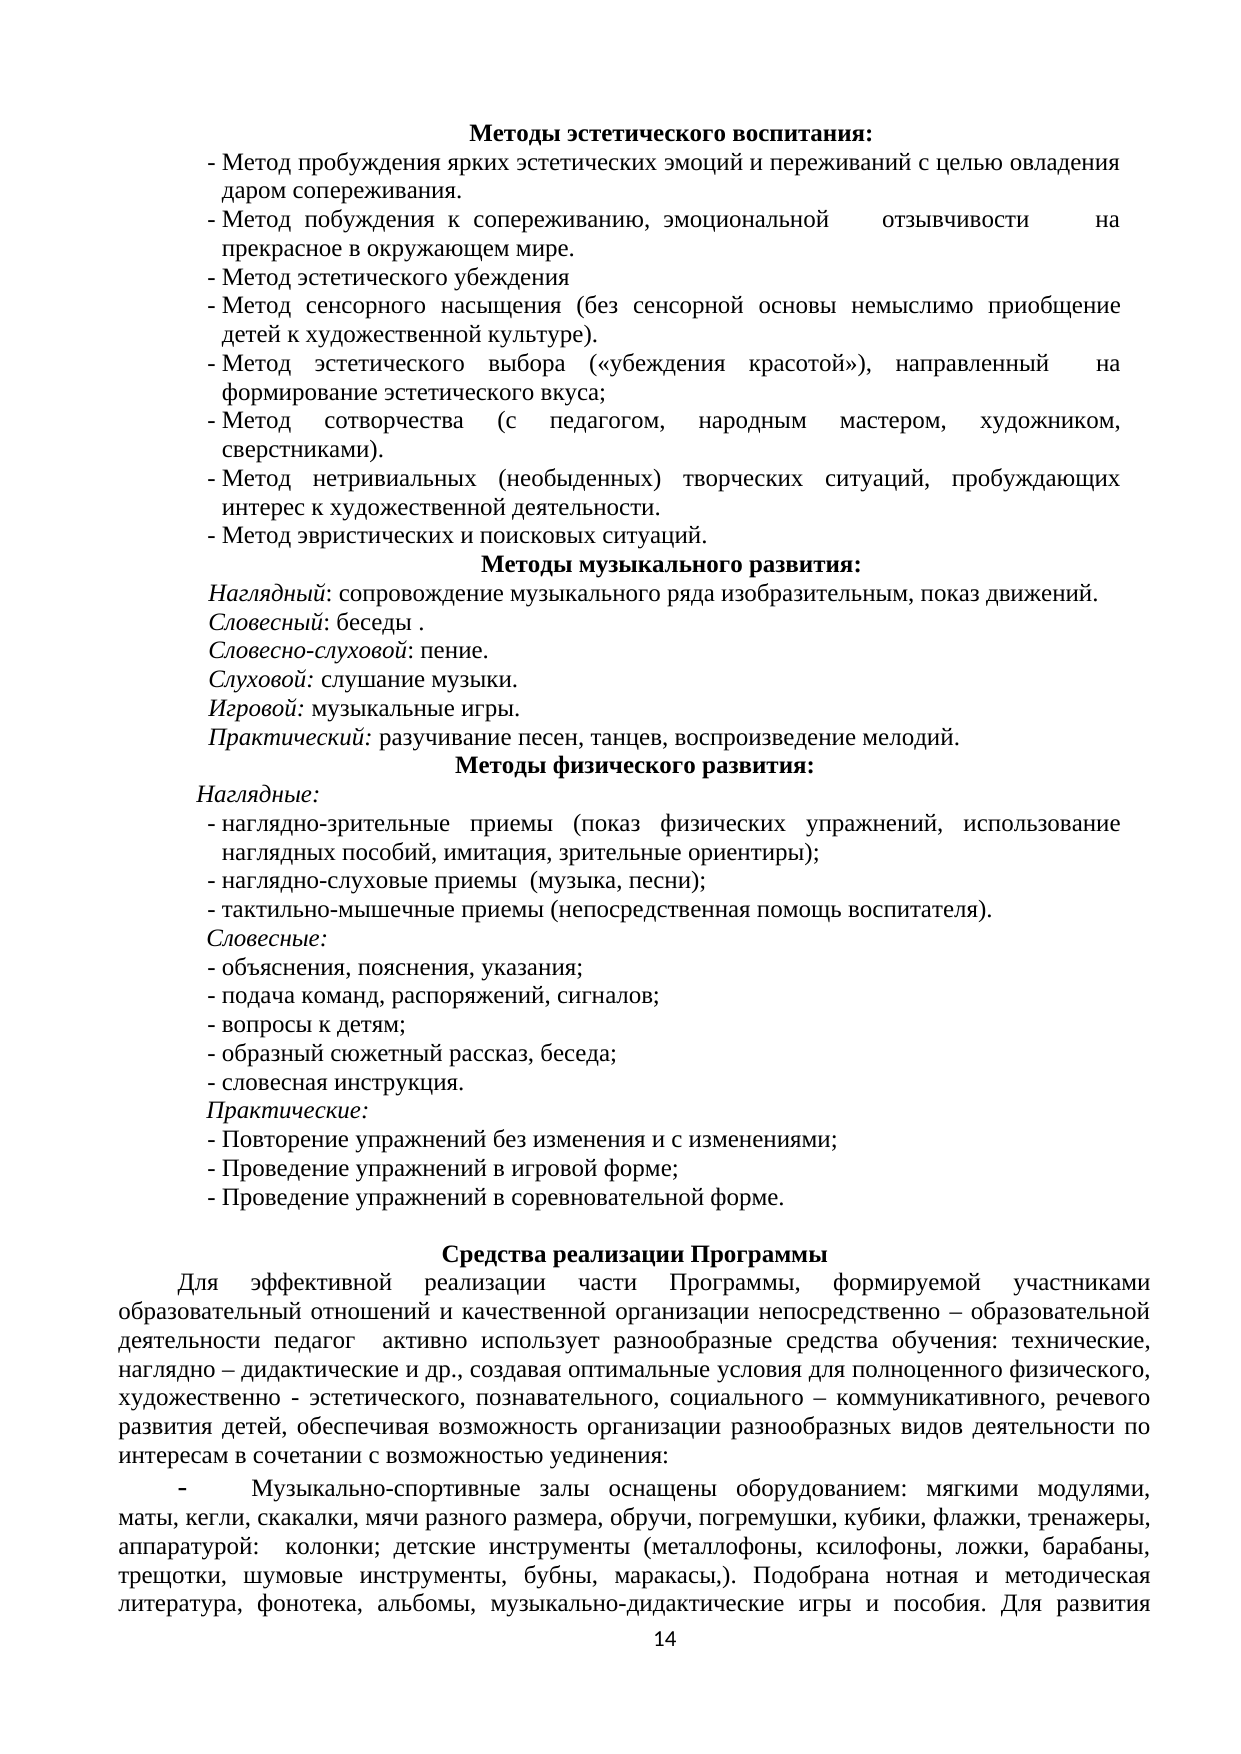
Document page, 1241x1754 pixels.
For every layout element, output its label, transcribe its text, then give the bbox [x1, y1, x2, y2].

list объяснения, пояснения, указания; [207, 952, 1121, 981]
text Слуховой: слушание музыки. [208, 664, 1121, 693]
list словесная инструкция. [207, 1067, 1121, 1096]
list Метод побуждения к сопереживанию, эмоциональной отзывчивости на прекрасное в окружающем мире. [207, 204, 1121, 262]
list вопросы к детям; [207, 1009, 1121, 1038]
list образный сюжетный рассказ, беседа; [207, 1038, 1121, 1067]
list тактильно-мышечные приемы (непосредственная помощь воспитателя). [207, 894, 1121, 923]
text Словесно-слуховой: пение. [208, 636, 1121, 664]
list Проведение упражнений в соревновательной форме. [207, 1182, 1121, 1211]
text Средства реализации Программы [176, 1239, 1093, 1267]
list Проведение упражнений в игровой форме; [207, 1153, 1121, 1182]
list Метод эстетического убеждения [207, 262, 1121, 291]
list подача команд, распоряжений, сигналов; [207, 981, 1121, 1009]
list Метод нетривиальных (необыденных) творческих ситуаций, пробуждающих интерес к художественной деятельности. [207, 463, 1121, 521]
text Наглядные: [177, 779, 1150, 808]
text Словесный: беседы . [208, 607, 1121, 636]
text Для эффективной реализации части Программы, формируемой участниками образовательный отношений и качественной организации непосредственно – образовательной деятельности педагог активно использует разнообразные средства обучения: технические, наглядно – дидактические и др., создавая оптимальные условия для полноценного физического, художественно - эстетического, познавательного, социального – коммуникативного, речевого развития детей, обеспечивая возможность организации разнообразных видов деятельности по интересам в сочетании с возможностью уединения: [118, 1267, 1151, 1469]
list Повторение упражнений без изменения и с изменениями; [207, 1124, 1121, 1153]
list Метод пробуждения ярких эстетических эмоций и переживаний с целью овладения даром сопереживания. [207, 147, 1121, 204]
list Метод эвристических и поисковых ситуаций. [207, 521, 1121, 549]
text Методы музыкального развития: [222, 549, 1121, 578]
list Метод эстетического выбора («убеждения красотой»), направленный на формирование эстетического вкуса; [207, 348, 1121, 406]
text Практический: разучивание песен, танцев, воспроизведение мелодий. [208, 722, 1121, 751]
text Словесные: [206, 923, 1152, 952]
text Методы эстетического воспитания: [222, 118, 1121, 147]
text Практические: [206, 1096, 1152, 1124]
list наглядно-зрительные приемы (показ физических упражнений, использование наглядных пособий, имитация, зрительные ориентиры); [207, 808, 1121, 866]
text Методы физического развития: [178, 751, 815, 779]
text Наглядный: сопровождение музыкального ряда изобразительным, показ движений. [208, 578, 1121, 607]
list наглядно-слуховые приемы (музыка, песни); [207, 866, 1121, 894]
list Метод сотворчества (с педагогом, народным мастером, художником, сверстниками). [207, 406, 1121, 463]
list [118, 1469, 1151, 1617]
text Игровой: музыкальные игры. [208, 693, 1121, 722]
list Метод сенсорного насыщения (без сенсорной основы немыслимо приобщение детей к художественной культуре). [207, 291, 1121, 348]
